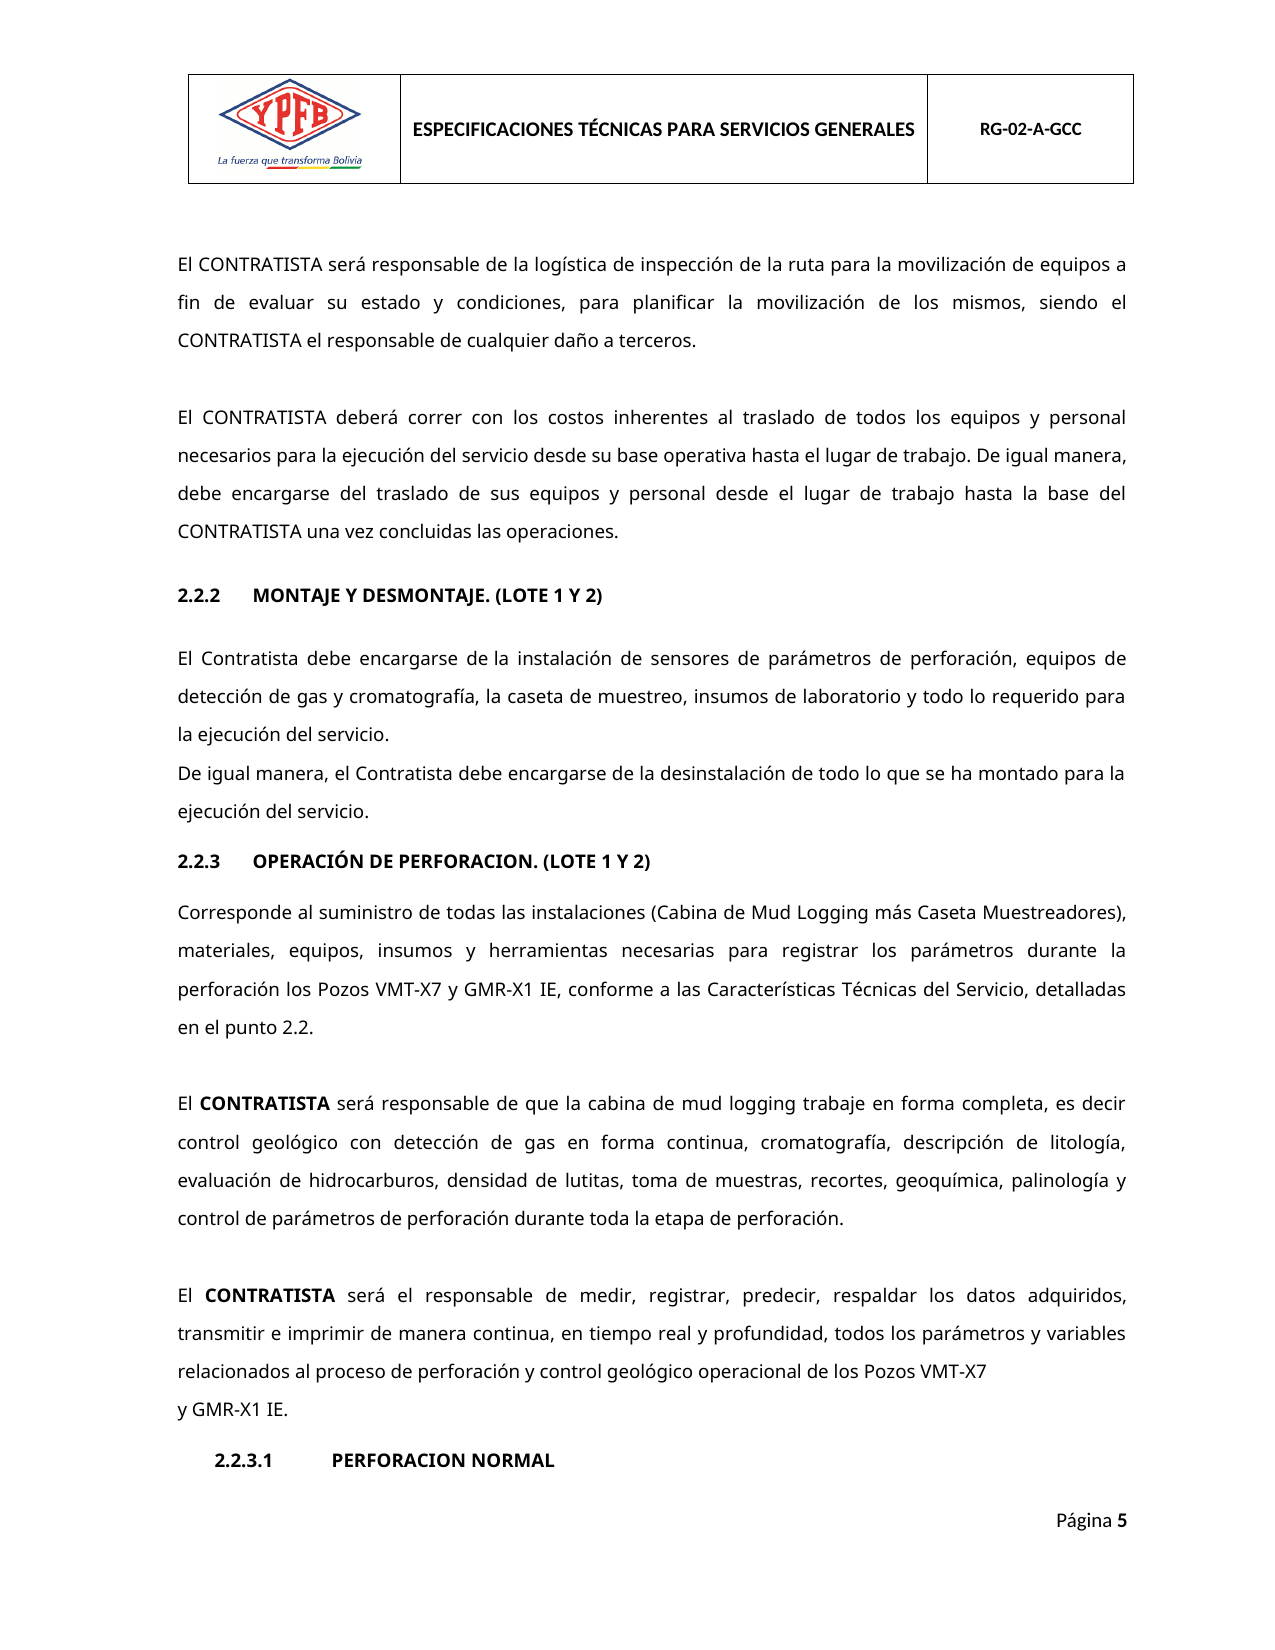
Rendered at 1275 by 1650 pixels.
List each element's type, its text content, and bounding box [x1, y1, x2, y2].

picture [215, 75, 363, 174]
text y GMR-X1 IE. [177, 1397, 1127, 1422]
list MONTAJE Y DESMONTAJE. (LOTE 1 Y 2) [177, 582, 1122, 607]
list PERFORACION NORMAL [214, 1447, 1122, 1473]
text El CONTRATISTA será responsable de que la cabina de mud logging trabaje en forma completa, es decir control geológico con detección de gas en forma continua, cromatografía, descripción de litología, evaluación de hidrocarburos, densidad de lutitas, toma de muestras, recortes, geoquímica, palinología y control de parámetros de perforación durante toda la etapa de perforación. [177, 1091, 1127, 1231]
text El CONTRATISTA será el responsable de medir, registrar, predecir, respaldar los datos adquiridos, transmitir e imprimir de manera continua, en tiempo real y profundidad, todos los parámetros y variables relacionados al proceso de perforación y control geológico operacional de los Pozos VMT-X7 [177, 1282, 1127, 1384]
text De igual manera, el Contratista debe encargarse de la desinstalación de todo lo que se ha montado para la ejecución del servicio. [177, 760, 1127, 824]
text El Contratista debe encargarse de la instalación de sensores de parámetros de perforación, equipos de detección de gas y cromatografía, la caseta de muestreo, insumos de laboratorio y todo lo requerido para la ejecución del servicio. [177, 645, 1127, 747]
text El CONTRATISTA será responsable de la logística de inspección de la ruta para la movilización de equipos a fin de evaluar su estado y condiciones, para planificar la movilización de los mismos, siendo el CONTRATISTA el responsable de cualquier daño a terceros. [177, 251, 1127, 353]
text Corresponde al suministro de todas las instalaciones (Cabina de Mud Logging más Caseta Muestreadores), materiales, equipos, insumos y herramientas necesarias para registrar los parámetros durante la perforación los Pozos VMT-X7 y GMR-X1 IE, conforme a las Características Técnicas del Servicio, detalladas en el punto 2.2. [177, 899, 1127, 1040]
list OPERACIÓN DE PERFORACION. (LOTE 1 Y 2) [177, 849, 1122, 874]
text El CONTRATISTA deberá correr con los costos inherentes al traslado de todos los equipos y personal necesarios para la ejecución del servicio desde su base operativa hasta el lugar de trabajo. De igual manera, debe encargarse del traslado de sus equipos y personal desde el lugar de trabajo hasta la base del CONTRATISTA una vez concluidas las operaciones. [177, 404, 1127, 544]
